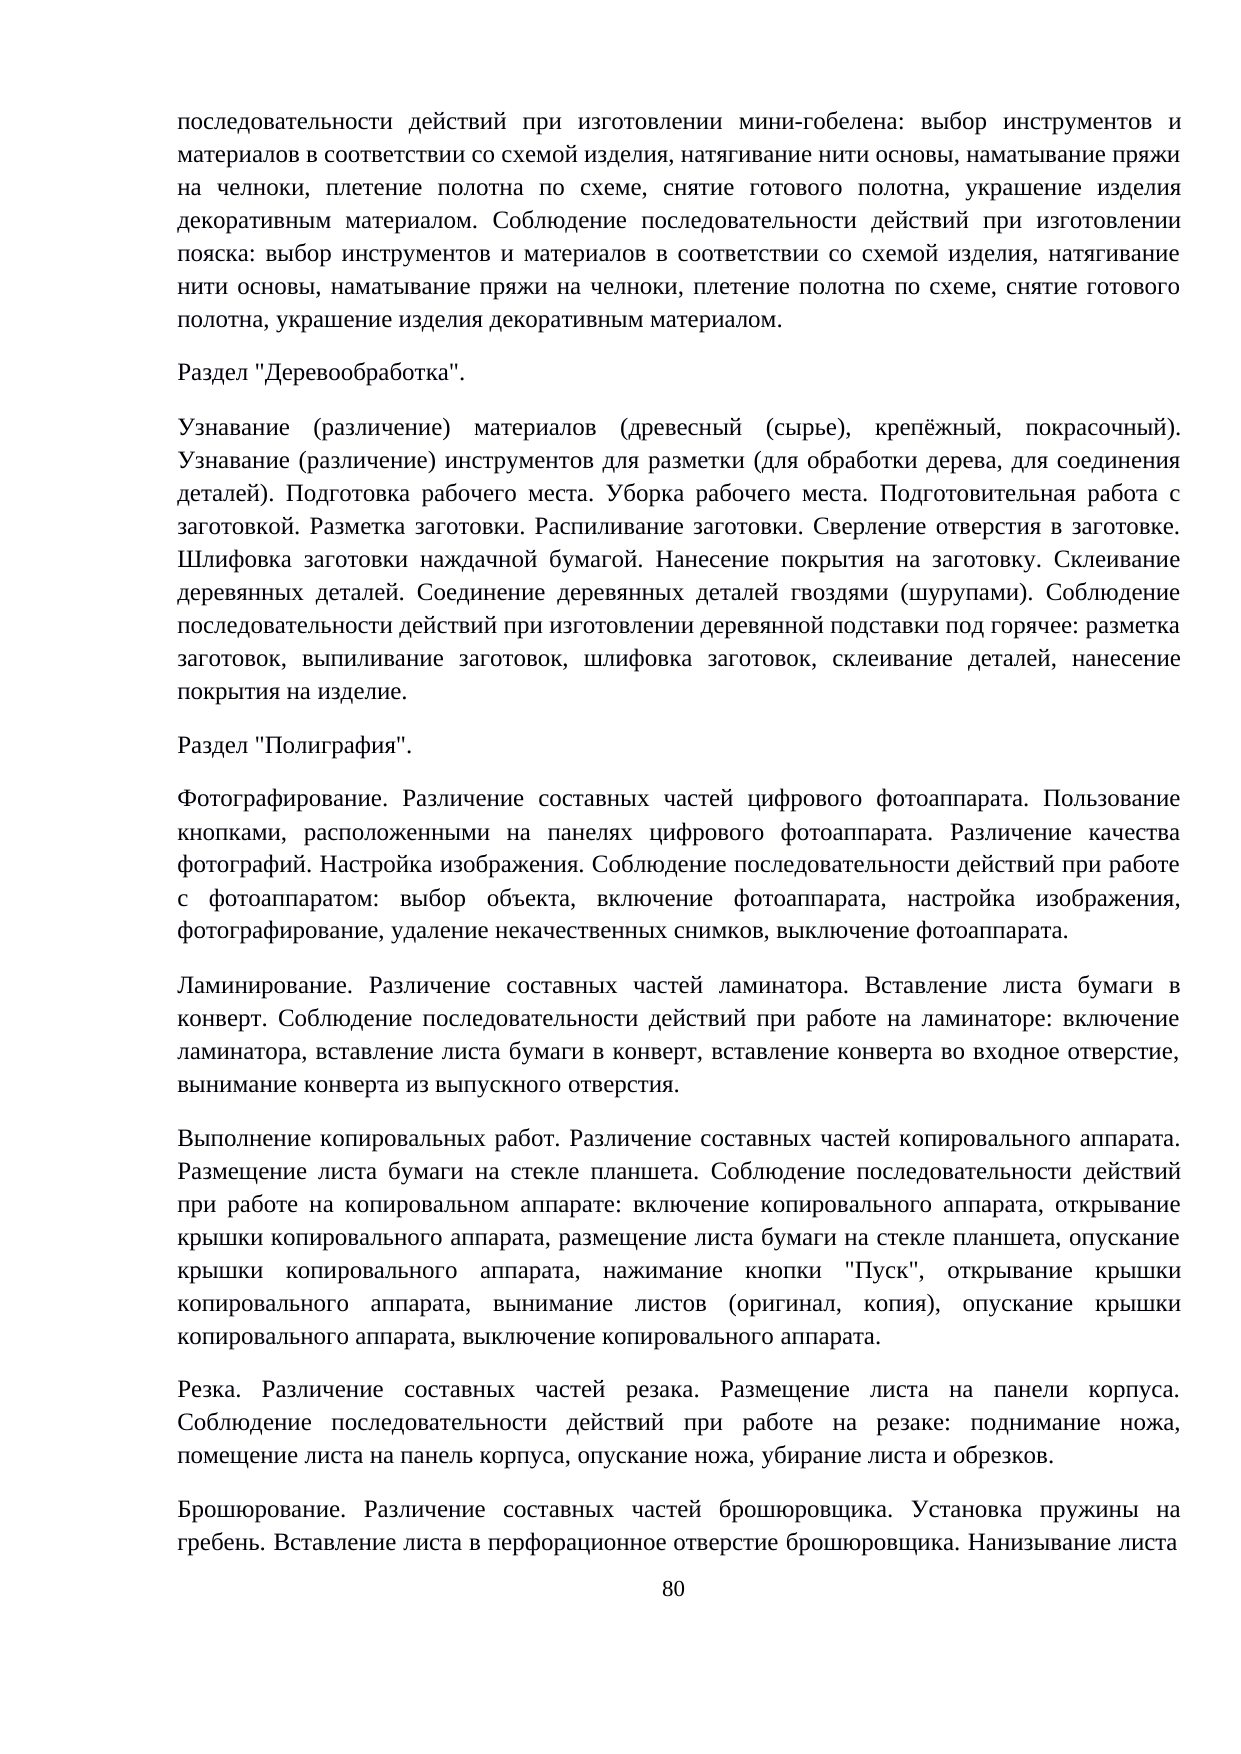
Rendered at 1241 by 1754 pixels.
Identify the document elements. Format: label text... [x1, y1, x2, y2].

text Ламинирование. Различение составных частей ламинатора. Вставление листа бумаги в конверт. Соблюдение последовательности действий при работе на ламинаторе: включение ламинатора, вставление листа бумаги в конверт, вставление конверта во входное отверстие, вынимание конверта из выпускного отверстия. [177, 970, 1181, 1098]
text Брошюрование. Различение составных частей брошюровщика. Установка пружины на гребень. Вставление листа в перфорационное отверстие брошюровщика. Нанизывание листа [177, 1494, 1181, 1556]
text Раздел "Полиграфия". [177, 730, 1240, 759]
text Узнавание (различение) материалов (древесный (сырье), крепёжный, покрасочный). Узнавание (различение) инструментов для разметки (для обработки дерева, для соединения деталей). Подготовка рабочего места. Уборка рабочего места. Подготовительная работа с заготовкой. Разметка заготовки. Распиливание заготовки. Сверление отверстия в заготовке. Шлифовка заготовки наждачной бумагой. Нанесение покрытия на заготовку. Склеивание деревянных деталей. Соединение деревянных деталей гвоздями (шурупами). Соблюдение последовательности действий при изготовлении деревянной подставки под горячее: разметка заготовок, выпиливание заготовок, шлифовка заготовок, склеивание деталей, нанесение покрытия на изделие. [177, 412, 1181, 704]
text Резка. Различение составных частей резака. Размещение листа на панели корпуса. Соблюдение последовательности действий при работе на резаке: поднимание ножа, помещение листа на панель корпуса, опускание ножа, убирание листа и обрезков. [177, 1374, 1181, 1469]
text Выполнение копировальных работ. Различение составных частей копировального аппарата. Размещение листа бумаги на стекле планшета. Соблюдение последовательности действий при работе на копировальном аппарате: включение копировального аппарата, открывание крышки копировального аппарата, размещение листа бумаги на стекле планшета, опускание крышки копировального аппарата, нажимание кнопки "Пуск", открывание крышки копировального аппарата, вынимание листов (оригинал, копия), опускание крышки копировального аппарата, выключение копировального аппарата. [177, 1123, 1181, 1349]
text Фотографирование. Различение составных частей цифрового фотоаппарата. Пользование кнопками, расположенными на панелях цифрового фотоаппарата. Различение качества фотографий. Настройка изображения. Соблюдение последовательности действий при работе с фотоаппаратом: выбор объекта, включение фотоаппарата, настройка изображения, фотографирование, удаление некачественных снимков, выключение фотоаппарата. [177, 783, 1181, 944]
text последовательности действий при изготовлении мини-гобелена: выбор инструментов и материалов в соответствии со схемой изделия, натягивание нити основы, наматывание пряжи на челноки, плетение полотна по схеме, снятие готового полотна, украшение изделия декоративным материалом. Соблюдение последовательности действий при изготовлении пояска: выбор инструментов и материалов в соответствии со схемой изделия, натягивание нити основы, наматывание пряжи на челноки, плетение полотна по схеме, снятие готового полотна, украшение изделия декоративным материалом. [177, 106, 1181, 333]
text Раздел "Деревообработка". [177, 357, 1240, 386]
